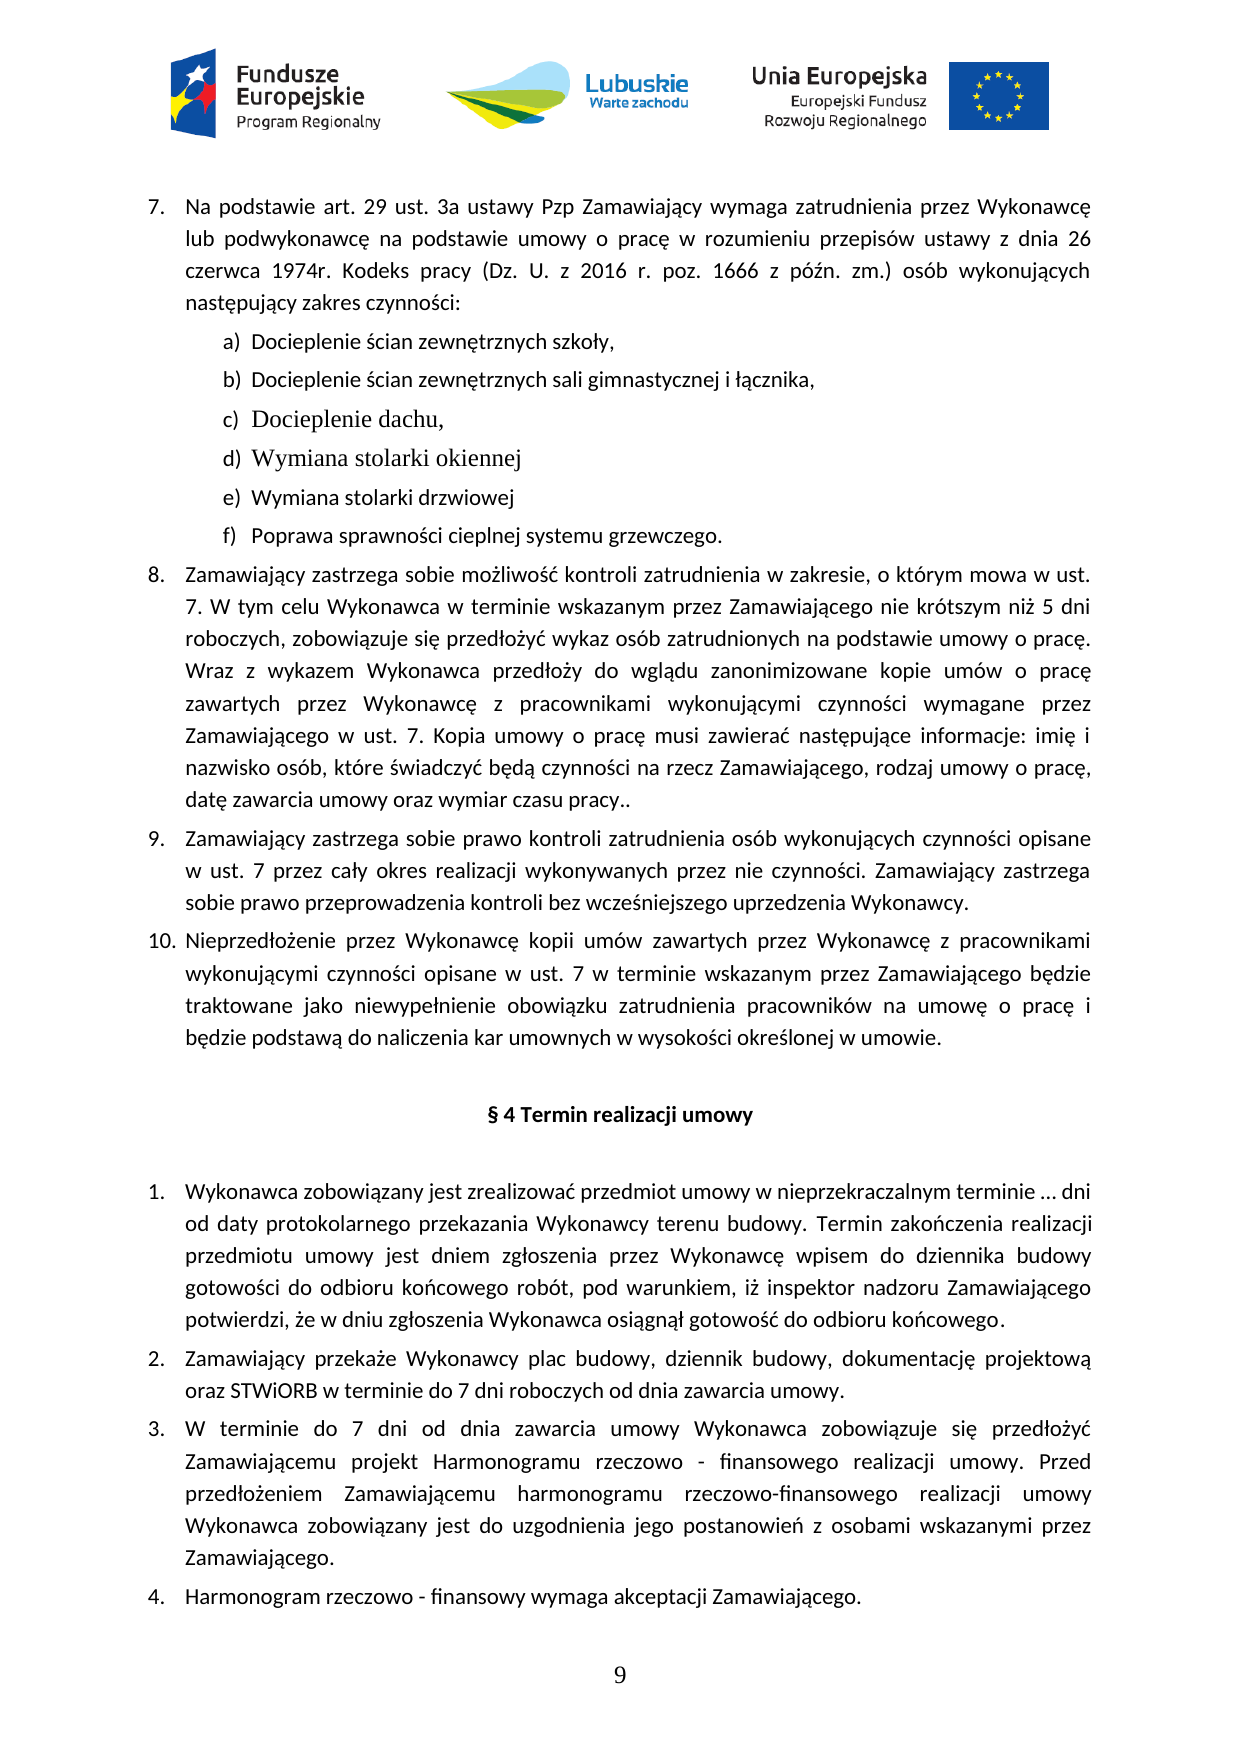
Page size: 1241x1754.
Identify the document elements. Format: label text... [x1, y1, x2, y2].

list Wymiana stolarki drzwiowej [223, 483, 1092, 511]
list Zamawiający zastrzega sobie prawo kontroli zatrudnienia osób wykonujących czynności opisane w ust. 7 przez cały okres realizacji wykonywanych przez nie czynności. Zamawiający zastrzega sobie prawo przeprowadzenia kontroli bez wcześniejszego uprzedzenia Wykonawcy. [148, 824, 1092, 916]
list Na podstawie art. 29 ust. 3a ustawy Pzp Zamawiający wymaga zatrudnienia przez Wykonawcę lub podwykonawcę na podstawie umowy o pracę w rozumieniu przepisów ustawy z dnia 26 czerwca 1974r. Kodeks pracy (Dz. U. z 2016 r. poz. 1666 z późn. zm.) osób wykonujących następujący zakres czynności: [148, 192, 1092, 317]
list Poprawa sprawności cieplnej systemu grzewczego. [223, 521, 1092, 549]
list Docieplenie ścian zewnętrznych sali gimnastycznej i łącznika, [223, 365, 1092, 393]
list Harmonogram rzeczowo - finansowy wymaga akceptacji Zamawiającego. [148, 1582, 1092, 1610]
list Nieprzedłożenie przez Wykonawcę kopii umów zawartych przez Wykonawcę z pracownikami wykonującymi czynności opisane w ust. 7 w terminie wskazanym przez Zamawiającego będzie traktowane jako niewypełnienie obowiązku zatrudnienia pracowników na umowę o pracę i będzie podstawą do naliczenia kar umownych w wysokości określonej w umowie. [148, 926, 1092, 1051]
list Zamawiający zastrzega sobie możliwość kontroli zatrudnienia w zakresie, o którym mowa w ust. 7. W tym celu Wykonawca w terminie wskazanym przez Zamawiającego nie krótszym niż 5 dni roboczych, zobowiązuje się przedłożyć wykaz osób zatrudnionych na podstawie umowy o pracę. Wraz z wykazem Wykonawca przedłoży do wglądu zanonimizowane kopie umów o pracę zawartych przez Wykonawcę z pracownikami wykonującymi czynności wymagane przez Zamawiającego w ust. 7. Kopia umowy o pracę musi zawierać następujące informacje: imię i nazwisko osób, które świadczyć będą czynności na rzecz Zamawiającego, rodzaj umowy o pracę, datę zawarcia umowy oraz wymiar czasu pracy.. [148, 560, 1092, 813]
list Docieplenie dachu, [223, 404, 1092, 433]
text § 4 Termin realizacji umowy [148, 1100, 1092, 1128]
list W terminie do 7 dni od dnia zawarcia umowy Wykonawca zobowiązuje się przedłożyć Zamawiającemu projekt Harmonogramu rzeczowo - finansowego realizacji umowy. Przed przedłożeniem Zamawiającemu harmonogramu rzeczowo-finansowego realizacji umowy Wykonawca zobowiązany jest do uzgodnienia jego postanowień z osobami wskazanymi przez Zamawiającego. [148, 1414, 1092, 1571]
list Zamawiający przekaże Wykonawcy plac budowy, dziennik budowy, dokumentację projektową oraz STWiORB w terminie do 7 dni roboczych od dnia zawarcia umowy. [148, 1344, 1092, 1404]
list Wymiana stolarki okiennej [223, 443, 1092, 472]
list Wykonawca zobowiązany jest zrealizować przedmiot umowy w nieprzekraczalnym terminie … dni od daty protokolarnego przekazania Wykonawcy terenu budowy. Termin zakończenia realizacji przedmiotu umowy jest dniem zgłoszenia przez Wykonawcę wpisem do dziennika budowy gotowości do odbioru końcowego robót, pod warunkiem, iż inspektor nadzoru Zamawiającego potwierdzi, że w dniu zgłoszenia Wykonawca osiągnął gotowość do odbioru końcowego. [148, 1177, 1092, 1333]
list Docieplenie ścian zewnętrznych szkoły, [223, 327, 1092, 355]
